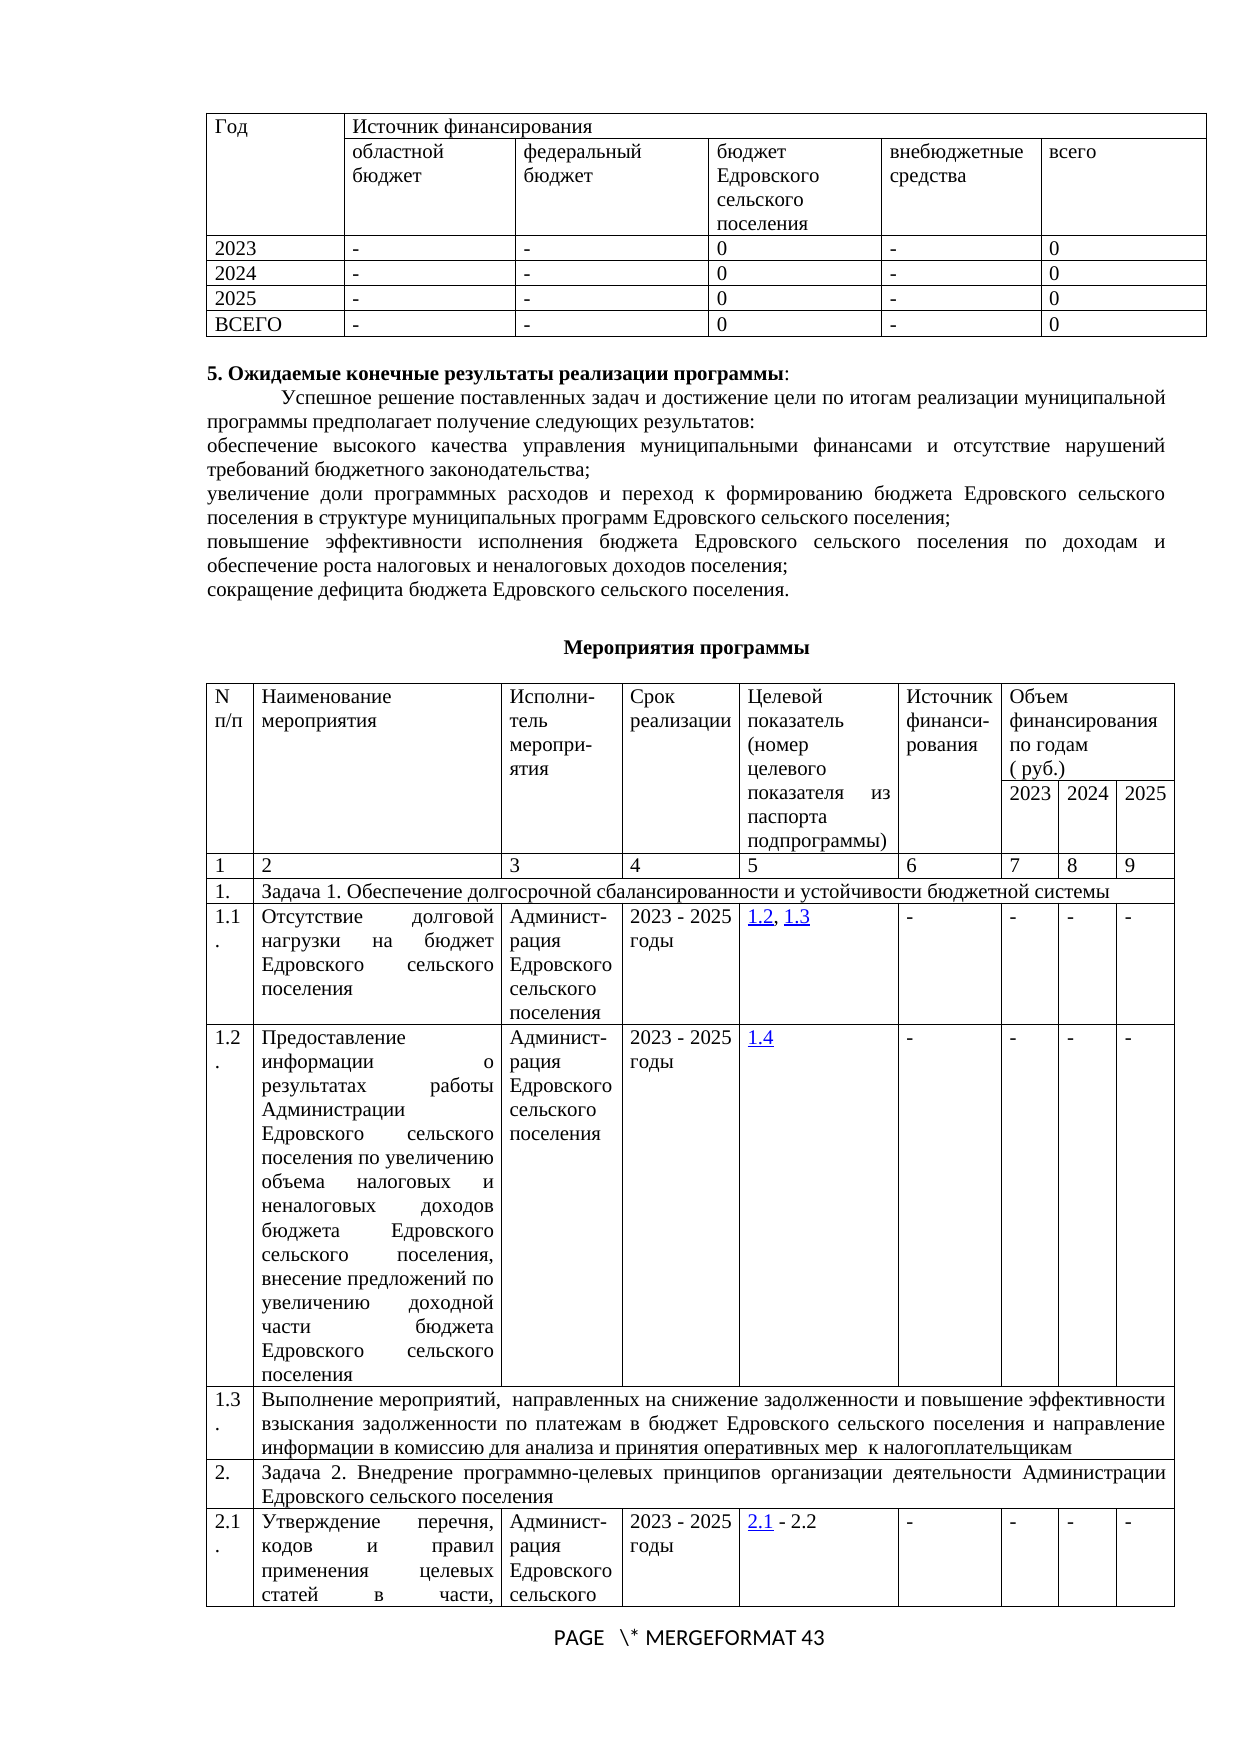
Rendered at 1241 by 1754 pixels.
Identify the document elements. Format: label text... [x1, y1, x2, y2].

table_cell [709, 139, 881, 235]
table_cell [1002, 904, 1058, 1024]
text повышение эффективности исполнения бюджета Едровского сельского поселения по доходам и обеспечение роста налоговых и неналоговых доходов поселения; [207, 529, 1166, 577]
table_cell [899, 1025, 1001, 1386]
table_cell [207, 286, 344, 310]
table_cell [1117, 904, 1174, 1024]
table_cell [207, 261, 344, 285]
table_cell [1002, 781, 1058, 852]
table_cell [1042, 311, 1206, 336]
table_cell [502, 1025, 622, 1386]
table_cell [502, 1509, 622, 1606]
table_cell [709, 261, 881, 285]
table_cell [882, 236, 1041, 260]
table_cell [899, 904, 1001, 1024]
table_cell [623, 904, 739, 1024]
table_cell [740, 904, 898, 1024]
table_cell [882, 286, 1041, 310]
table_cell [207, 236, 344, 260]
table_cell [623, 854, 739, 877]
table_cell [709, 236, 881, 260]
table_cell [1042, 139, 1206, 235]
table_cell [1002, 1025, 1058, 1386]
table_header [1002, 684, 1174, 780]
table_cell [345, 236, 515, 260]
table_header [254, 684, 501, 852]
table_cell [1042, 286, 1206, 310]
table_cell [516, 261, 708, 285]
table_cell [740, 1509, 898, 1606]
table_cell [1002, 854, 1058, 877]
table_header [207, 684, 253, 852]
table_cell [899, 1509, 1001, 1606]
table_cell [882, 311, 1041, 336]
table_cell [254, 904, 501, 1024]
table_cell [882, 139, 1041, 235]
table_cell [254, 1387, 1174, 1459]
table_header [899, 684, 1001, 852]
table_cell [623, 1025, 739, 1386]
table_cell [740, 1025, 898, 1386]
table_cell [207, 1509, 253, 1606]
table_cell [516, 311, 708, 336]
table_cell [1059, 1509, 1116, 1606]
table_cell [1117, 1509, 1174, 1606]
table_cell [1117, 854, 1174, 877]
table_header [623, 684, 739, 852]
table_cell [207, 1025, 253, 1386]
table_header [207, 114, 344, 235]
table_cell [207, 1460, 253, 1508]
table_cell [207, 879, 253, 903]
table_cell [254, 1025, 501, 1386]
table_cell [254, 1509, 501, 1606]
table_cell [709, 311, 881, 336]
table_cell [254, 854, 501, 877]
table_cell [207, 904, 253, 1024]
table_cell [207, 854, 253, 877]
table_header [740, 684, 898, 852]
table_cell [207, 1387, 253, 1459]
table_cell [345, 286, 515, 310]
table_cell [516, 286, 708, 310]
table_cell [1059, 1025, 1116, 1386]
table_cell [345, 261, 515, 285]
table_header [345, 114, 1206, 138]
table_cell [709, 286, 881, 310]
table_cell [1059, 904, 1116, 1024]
text 5. Ожидаемые конечные результаты реализации программы: [207, 361, 1166, 385]
text Мероприятия программы [207, 635, 1166, 659]
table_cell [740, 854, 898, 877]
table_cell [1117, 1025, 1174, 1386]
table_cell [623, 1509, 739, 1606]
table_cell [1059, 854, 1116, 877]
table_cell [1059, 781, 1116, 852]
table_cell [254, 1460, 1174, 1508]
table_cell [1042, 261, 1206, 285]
text обеспечение высокого качества управления муниципальными финансами и отсутствие нарушений требований бюджетного законодательства; [207, 433, 1166, 481]
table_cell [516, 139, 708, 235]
text сокращение дефицита бюджета Едровского сельского поселения. [207, 577, 1166, 601]
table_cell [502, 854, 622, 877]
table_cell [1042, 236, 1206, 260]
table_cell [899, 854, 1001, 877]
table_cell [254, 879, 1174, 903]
text увеличение доли программных расходов и переход к формированию бюджета Едровского сельского поселения в структуре муниципальных программ Едровского сельского поселения; [207, 481, 1166, 529]
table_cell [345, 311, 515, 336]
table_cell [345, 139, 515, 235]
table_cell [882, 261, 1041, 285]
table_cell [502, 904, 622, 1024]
text Успешное решение поставленных задач и достижение цели по итогам реализации муниципальной программы предполагает получение следующих результатов: [207, 385, 1166, 433]
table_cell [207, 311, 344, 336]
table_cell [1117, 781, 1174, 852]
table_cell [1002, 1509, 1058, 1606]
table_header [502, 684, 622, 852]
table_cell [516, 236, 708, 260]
